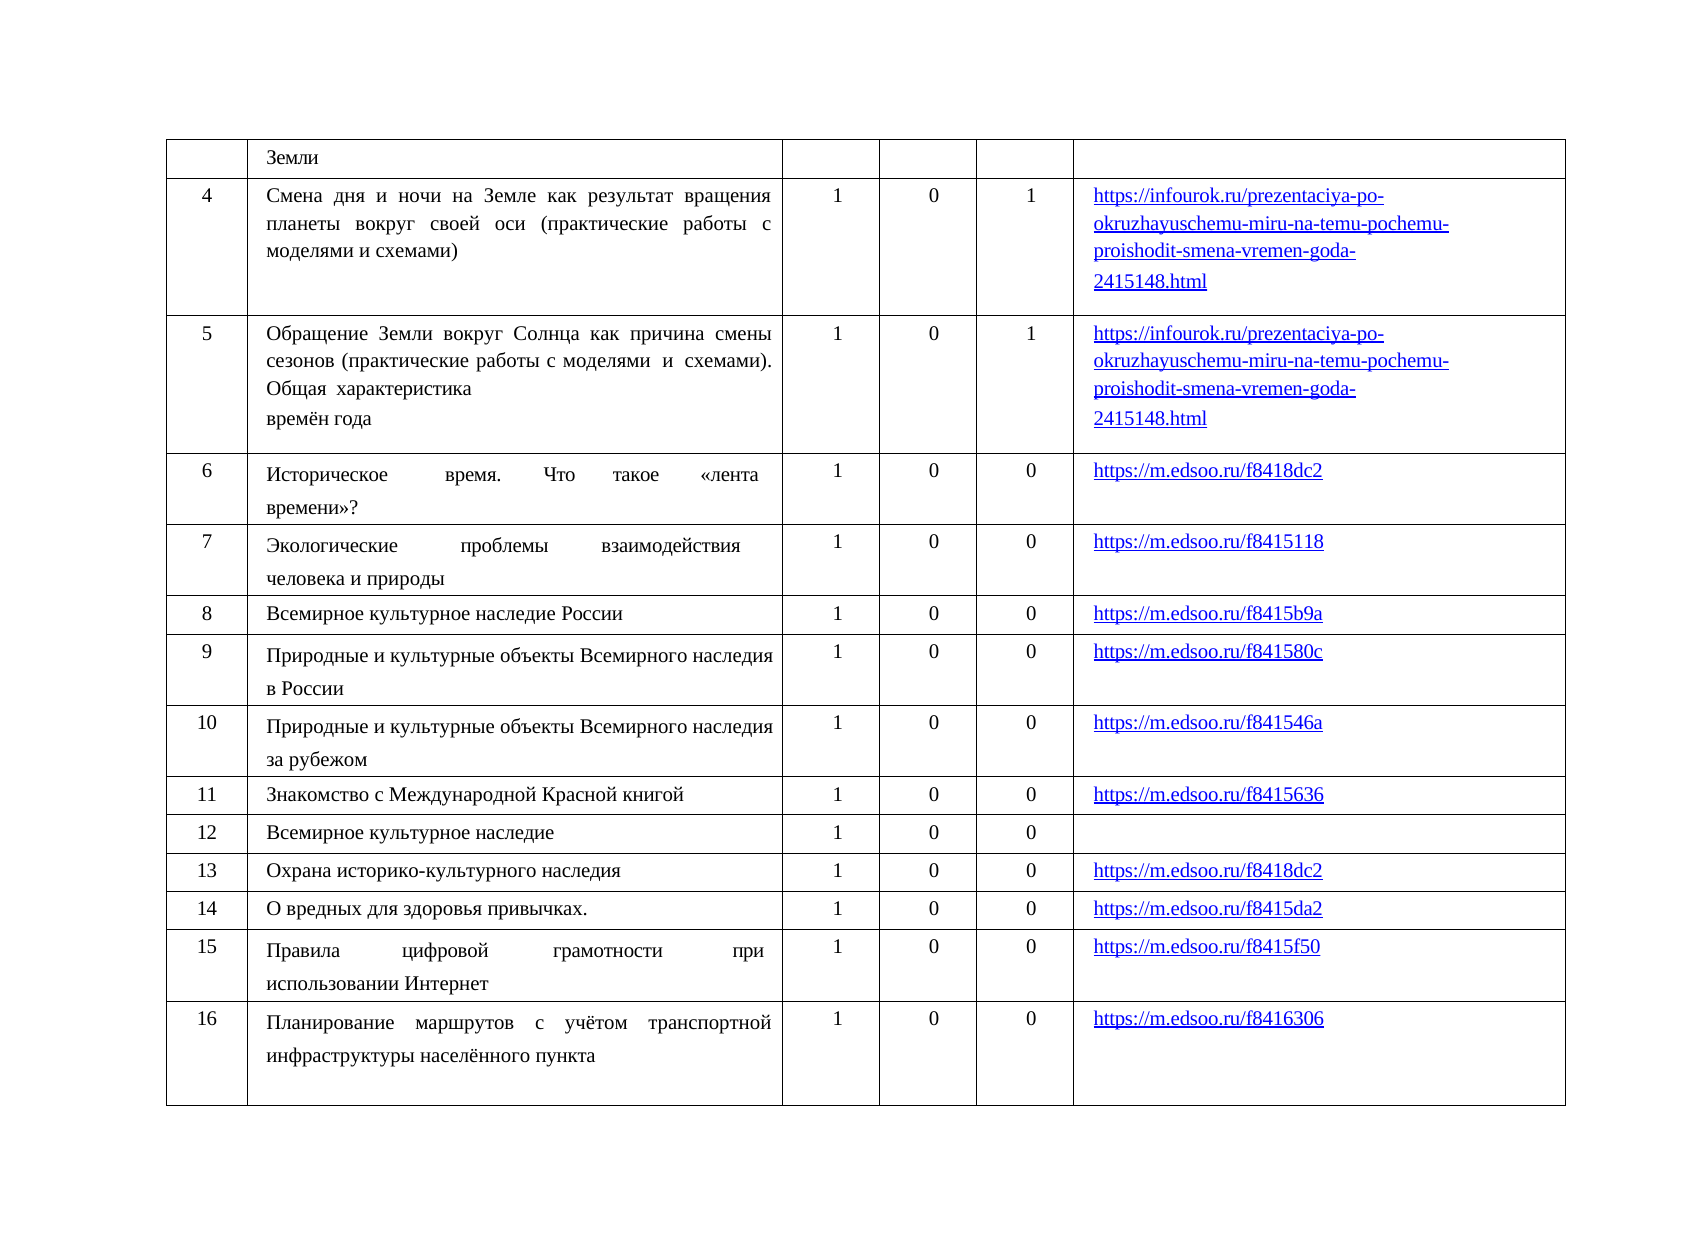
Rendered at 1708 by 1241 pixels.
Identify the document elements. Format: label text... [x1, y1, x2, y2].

table_cell https://m.edsoo.ru/f8418dc2 [1074, 454, 1565, 524]
table_cell Всемирное культурное наследие [248, 815, 782, 853]
table_header [880, 140, 976, 178]
table_cell Экологические проблемы взаимодействия человека и природы [248, 525, 782, 595]
table_cell Всемирное культурное наследие России [248, 596, 782, 633]
table_cell 0 [977, 1002, 1073, 1105]
table_cell https://m.edsoo.ru/f841546a [1074, 706, 1565, 776]
table_cell 1 [783, 454, 879, 524]
table_header [1074, 140, 1565, 178]
table_cell Историческое время. Что такое «лента времени»? [248, 454, 782, 524]
table_cell 1 [783, 706, 879, 776]
table_cell Знакомство с Международной Красной книгой [248, 777, 782, 814]
table_cell 13 [167, 854, 247, 891]
table_cell 1 [783, 854, 879, 891]
table_cell [1074, 815, 1565, 853]
table_cell 11 [167, 777, 247, 814]
table_cell 7 [167, 525, 247, 595]
table_cell 1 [783, 635, 879, 705]
table_cell 8 [167, 596, 247, 633]
table_cell 1 [783, 1002, 879, 1105]
table_cell 1 [977, 179, 1073, 315]
table_cell 1 [783, 930, 879, 1001]
table_cell https://m.edsoo.ru/f841580c [1074, 635, 1565, 705]
table_cell 0 [880, 892, 976, 929]
table_cell 5 [167, 316, 247, 453]
table_cell 14 [167, 892, 247, 929]
table_cell Обращение Земли вокруг Солнца как причина смены сезонов (практические работы с моделями и схемами). Общая характеристика времён года [248, 316, 782, 453]
table_cell 0 [977, 892, 1073, 929]
table_cell Планирование маршрутов с учётом транспортной инфраструктуры населённого пункта [248, 1002, 782, 1105]
table_header [783, 140, 879, 178]
table_cell https://m.edsoo.ru/f8418dc2 [1074, 854, 1565, 891]
table_cell 9 [167, 635, 247, 705]
table_cell https://m.edsoo.ru/f8416306 [1074, 1002, 1565, 1105]
table_cell 0 [880, 777, 976, 814]
table_cell 1 [783, 316, 879, 453]
table_header [977, 140, 1073, 178]
table_cell 1 [977, 316, 1073, 453]
table_cell 0 [977, 525, 1073, 595]
table_cell 1 [783, 525, 879, 595]
table_cell 0 [880, 930, 976, 1001]
table_cell 0 [977, 635, 1073, 705]
table_cell https://m.edsoo.ru/f8415b9a [1074, 596, 1565, 633]
table_cell 0 [880, 596, 976, 633]
table_cell Природные и культурные объекты Всемирного наследия в России [248, 635, 782, 705]
table_cell https://m.edsoo.ru/f8415da2 [1074, 892, 1565, 929]
table_cell https://m.edsoo.ru/f8415118 [1074, 525, 1565, 595]
table_cell https://m.edsoo.ru/f8415f50 [1074, 930, 1565, 1001]
table_cell Смена дня и ночи на Земле как результат вращения планеты вокруг своей оси (практические работы с моделями и схемами) [248, 179, 782, 315]
table_cell 0 [977, 706, 1073, 776]
table_cell 0 [880, 454, 976, 524]
table_cell 12 [167, 815, 247, 853]
table_cell 4 [167, 179, 247, 315]
table_cell 0 [880, 179, 976, 315]
table_cell 0 [977, 815, 1073, 853]
table_cell 0 [880, 525, 976, 595]
table_cell 0 [880, 316, 976, 453]
table_cell 0 [977, 454, 1073, 524]
table_cell https://infourok.ru/prezentaciya-po- okruzhayuschemu-miru-na-temu-pochemu- proishodit-smena-vremen-goda- 2415148.html [1074, 179, 1565, 315]
table_cell https://infourok.ru/prezentaciya-po- okruzhayuschemu-miru-na-temu-pochemu- proishodit-smena-vremen-goda- 2415148.html [1074, 316, 1565, 453]
table_cell 1 [783, 596, 879, 633]
table_cell 0 [977, 596, 1073, 633]
table_cell 15 [167, 930, 247, 1001]
table_cell 6 [167, 454, 247, 524]
table_cell Правила цифровой грамотности при использовании Интернет [248, 930, 782, 1001]
table_cell 0 [880, 1002, 976, 1105]
table_header [167, 140, 247, 178]
table_cell 1 [783, 777, 879, 814]
table_cell 0 [880, 854, 976, 891]
table_cell 1 [783, 815, 879, 853]
table_cell Природные и культурные объекты Всемирного наследия за рубежом [248, 706, 782, 776]
table_cell 0 [880, 706, 976, 776]
table_cell https://m.edsoo.ru/f8415636 [1074, 777, 1565, 814]
table_cell 0 [880, 635, 976, 705]
table_cell 0 [880, 815, 976, 853]
table_cell 0 [977, 854, 1073, 891]
table_header Земли [248, 140, 782, 178]
table_cell Охрана историко-культурного наследия [248, 854, 782, 891]
table_cell 1 [783, 892, 879, 929]
table_cell 0 [977, 930, 1073, 1001]
table_cell 1 [783, 179, 879, 315]
table_cell О вредных для здоровья привычках. [248, 892, 782, 929]
table_cell 0 [977, 777, 1073, 814]
table_cell 10 [167, 706, 247, 776]
table_cell 16 [167, 1002, 247, 1105]
